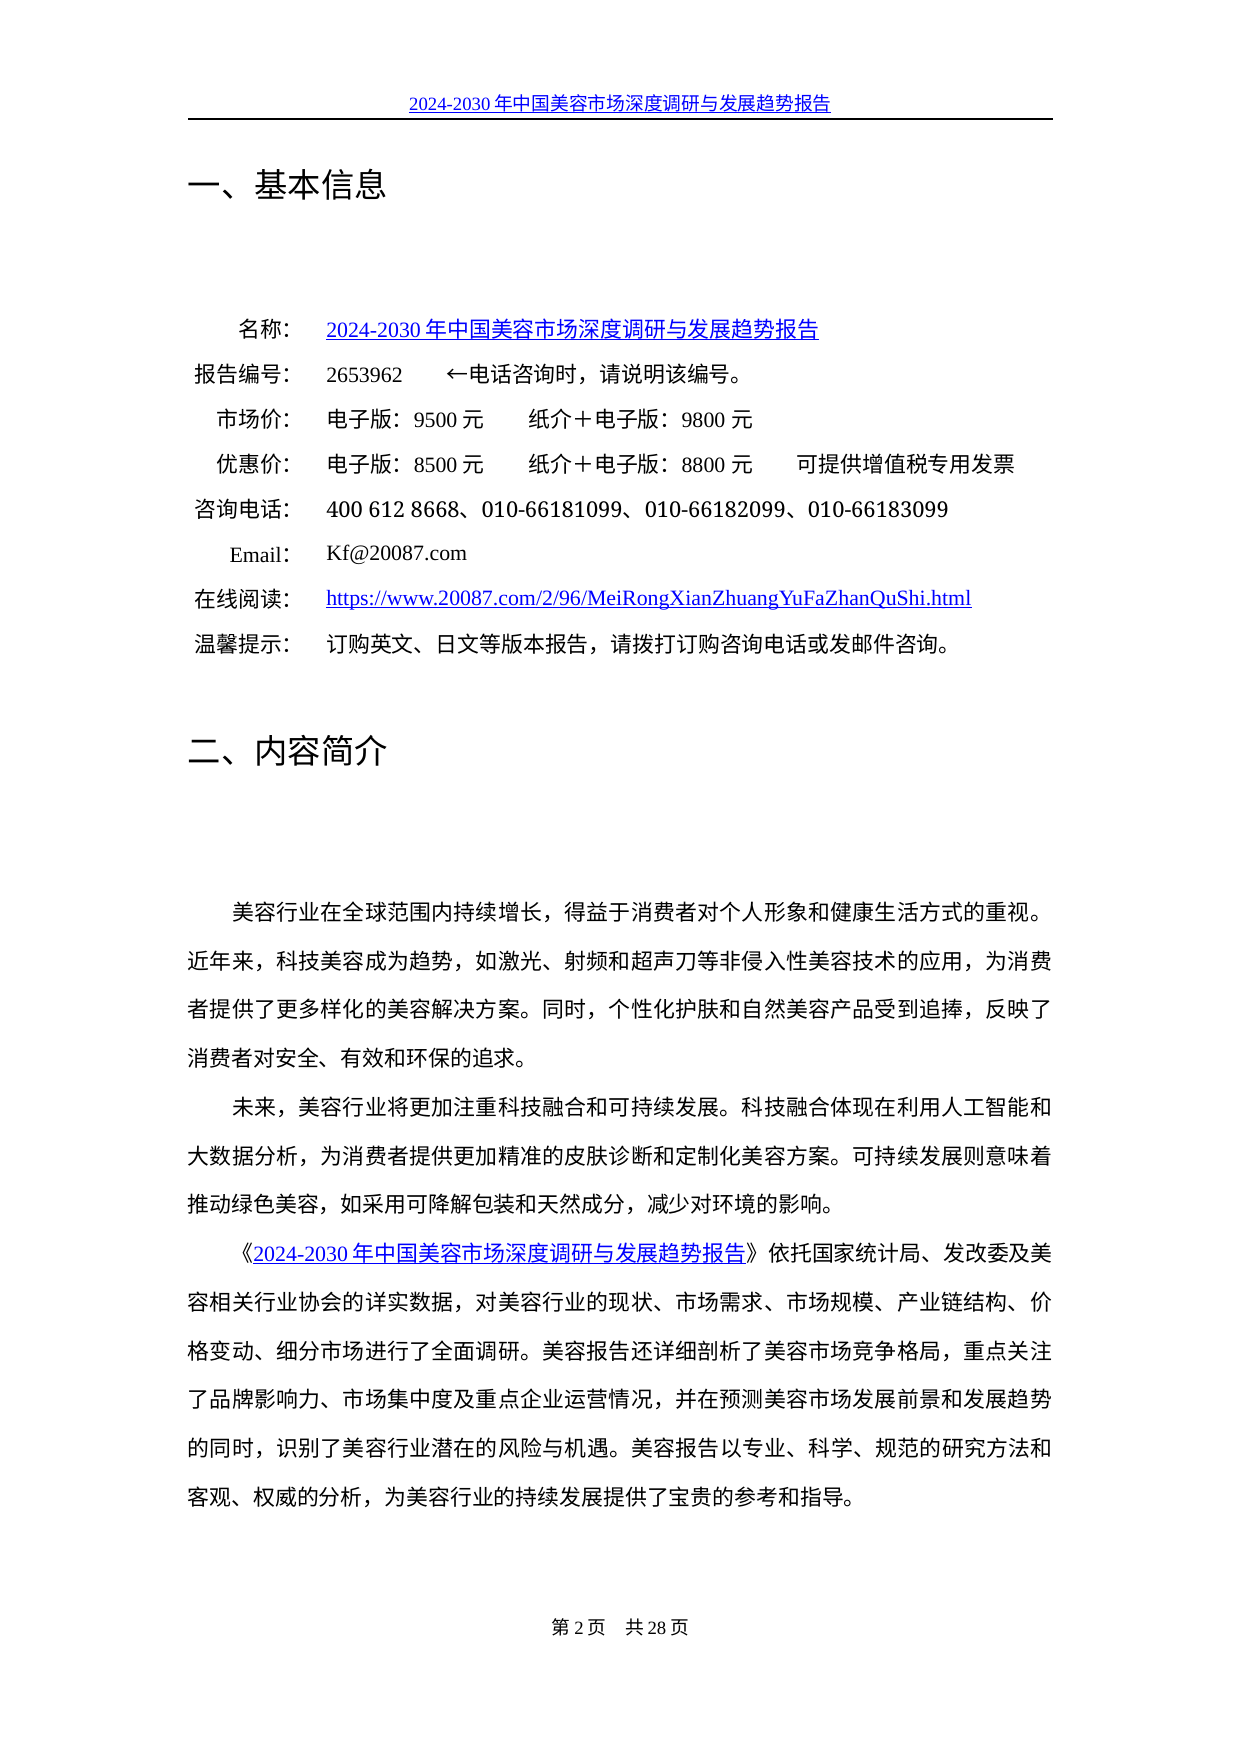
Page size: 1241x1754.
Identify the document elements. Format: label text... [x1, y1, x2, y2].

table_cell 优惠价： [167, 447, 315, 492]
table_cell [315, 582, 1073, 627]
table_cell 电子版：8500 元 纸介＋电子版：8800 元 可提供增值税专用发票 [315, 447, 1073, 492]
table_cell 电子版：9500 元 纸介＋电子版：9800 元 [315, 402, 1073, 447]
table_header 名称： [167, 312, 315, 357]
table_header 2024-2030年中国美容市场深度调研与发展趋势报告 [315, 312, 1073, 357]
table_cell 咨询电话： [167, 492, 315, 537]
table_cell 订购英文、日文等版本报告，请拨打订购咨询电话或发邮件咨询。 [315, 627, 1073, 672]
table_cell 温馨提示： [167, 627, 315, 672]
table_cell 报告编号： [167, 357, 315, 402]
title 一、基本信息 [187, 150, 1053, 215]
table_cell 在线阅读： [167, 582, 315, 627]
table_cell Email： [167, 537, 315, 582]
table_cell 市场价： [167, 402, 315, 447]
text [187, 894, 1053, 1512]
table_cell 400 612 8668、010-66181099、010-66182099、010-66183099 [315, 492, 1073, 537]
table_cell Kf@20087.com [315, 537, 1073, 582]
table_cell 2653962 ←电话咨询时，请说明该编号。 [315, 357, 1073, 402]
title 二、内容简介 [187, 717, 1053, 782]
